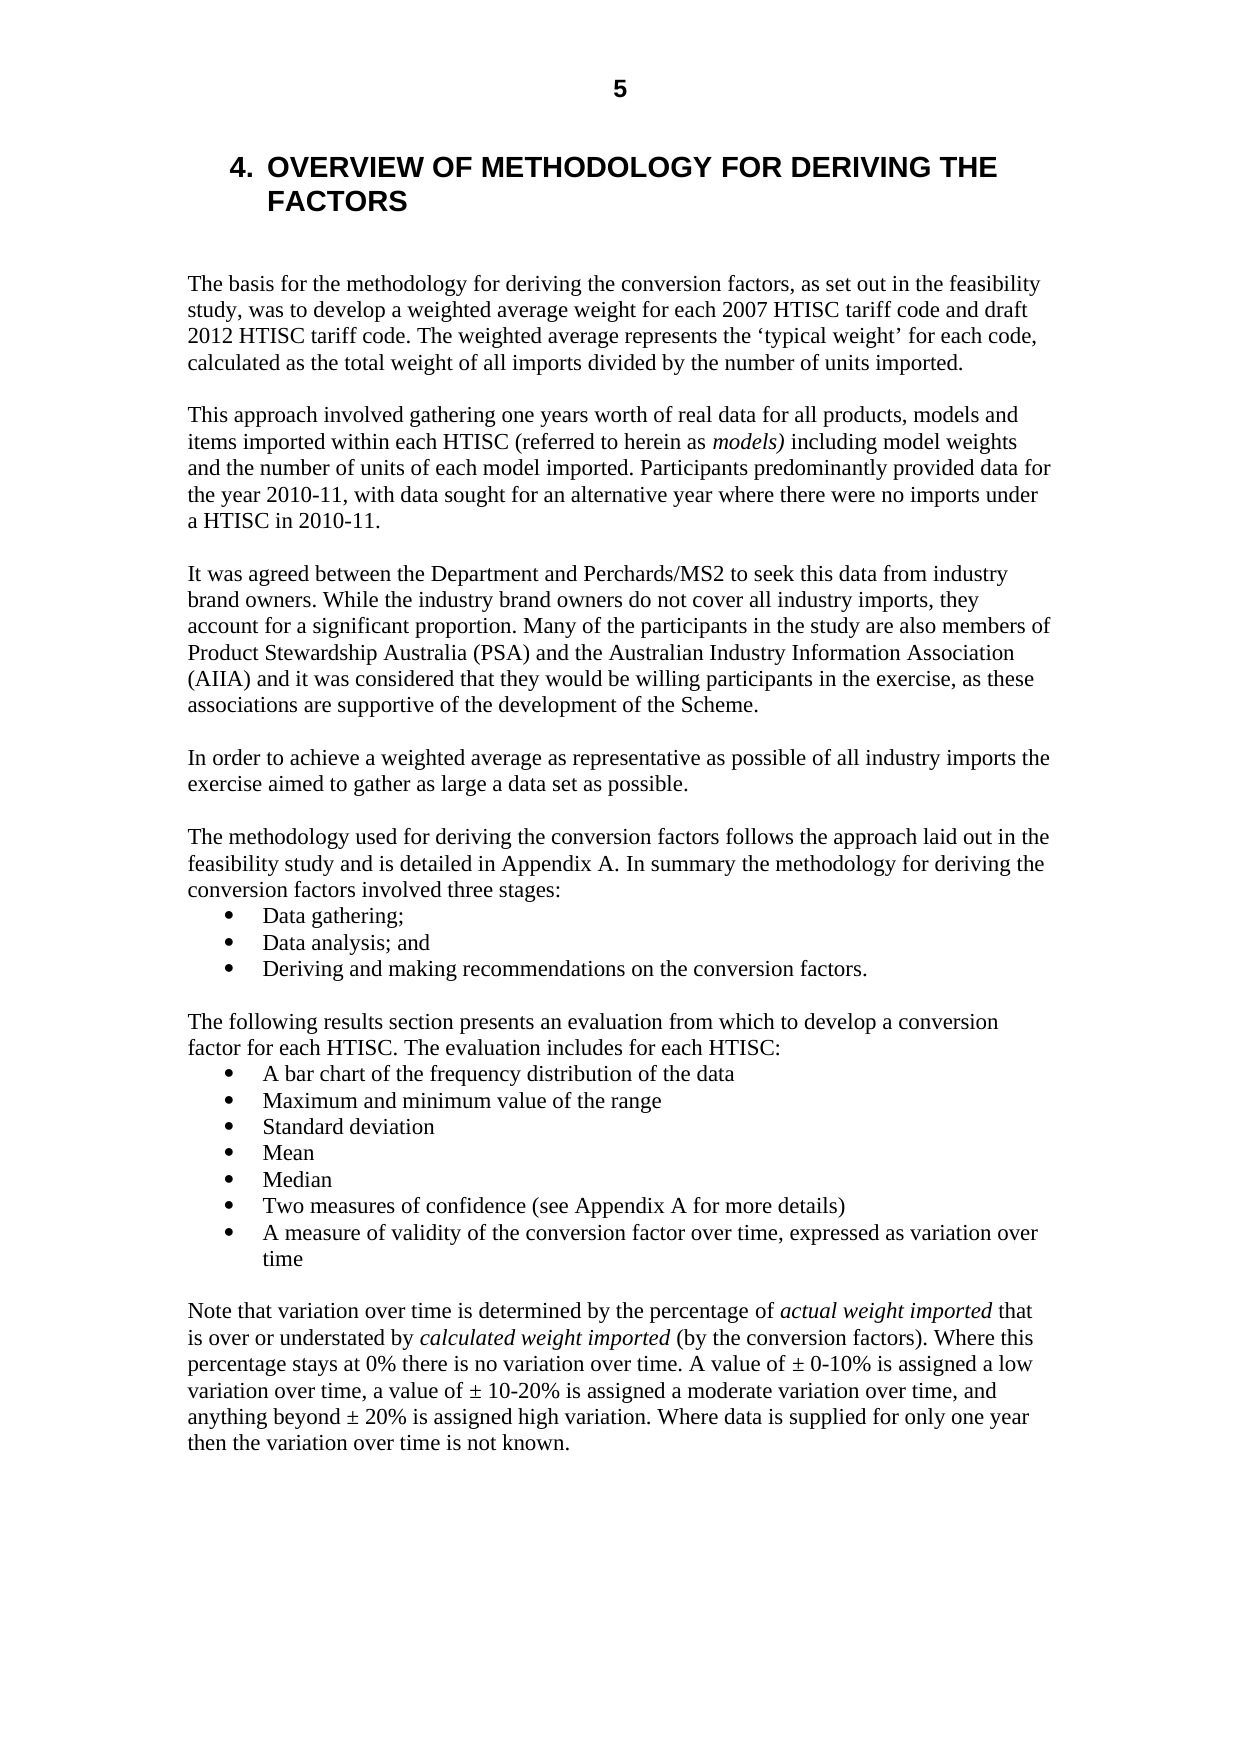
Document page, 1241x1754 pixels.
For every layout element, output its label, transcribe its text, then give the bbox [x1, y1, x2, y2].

list Data analysis; and [225, 929, 1053, 955]
list A bar chart of the frequency distribution of the data [225, 1060, 1053, 1087]
text Note that variation over time is determined by the percentage of actual weight imported that is over or understated by calculated weight imported (by the conversion factors). Where this percentage stays at 0% there is no variation over time. A value of ± 0-10% is assigned a low variation over time, a value of ± 10-20% is assigned a moderate variation over time, and anything beyond ± 20% is assigned high variation. Where data is supplied for only one year then the variation over time is not known. [187, 1298, 1053, 1456]
list Standard deviation [225, 1113, 1053, 1139]
list Mean [225, 1139, 1053, 1166]
text The following results section presents an evaluation from which to develop a conversion factor for each HTISC. The evaluation includes for each HTISC: [187, 1008, 1053, 1060]
text In order to achieve a weighted average as representative as possible of all industry imports the exercise aimed to gather as large a data set as possible. [187, 744, 1053, 797]
text The methodology used for deriving the conversion factors follows the approach laid out in the feasibility study and is detailed in Appendix A. In summary the methodology for deriving the conversion factors involved three stages: [187, 823, 1053, 902]
text This approach involved gathering one years worth of real data for all products, models and items imported within each HTISC (referred to herein as models) including model weights and the number of units of each model imported. Participants predominantly provided data for the year 2010-11, with data sought for an alternative year where there were no imports under a HTISC in 2010-11. [187, 402, 1053, 533]
text It was agreed between the Department and Perchards/MS2 to seek this data from industry brand owners. While the industry brand owners do not cover all industry imports, they account for a significant proportion. Many of the participants in the study are also members of Product Stewardship Australia (PSA) and the Australian Industry Information Association (AIIA) and it was considered that they would be willing participants in the exercise, as these associations are supportive of the development of the Scheme. [187, 560, 1053, 718]
list Deriving and making recommendations on the conversion factors. [225, 955, 1053, 981]
text The basis for the methodology for deriving the conversion factors, as set out in the feasibility study, was to develop a weighted average weight for each 2007 HTISC tariff code and draft 2012 HTISC tariff code. The weighted average represents the ‘typical weight’ for each code, calculated as the total weight of all imports divided by the number of units imported. [187, 270, 1053, 375]
list A measure of validity of the conversion factor over time, expressed as variation over time [225, 1218, 1053, 1271]
subtitle OVERVIEW OF METHODOLOGY FOR DERIVING THE FACTORS [229, 150, 1053, 217]
list Data gathering; [225, 902, 1053, 929]
list Median [225, 1166, 1053, 1192]
list Maximum and minimum value of the range [225, 1087, 1053, 1113]
list Two measures of confidence (see Appendix A for more details) [225, 1192, 1053, 1218]
